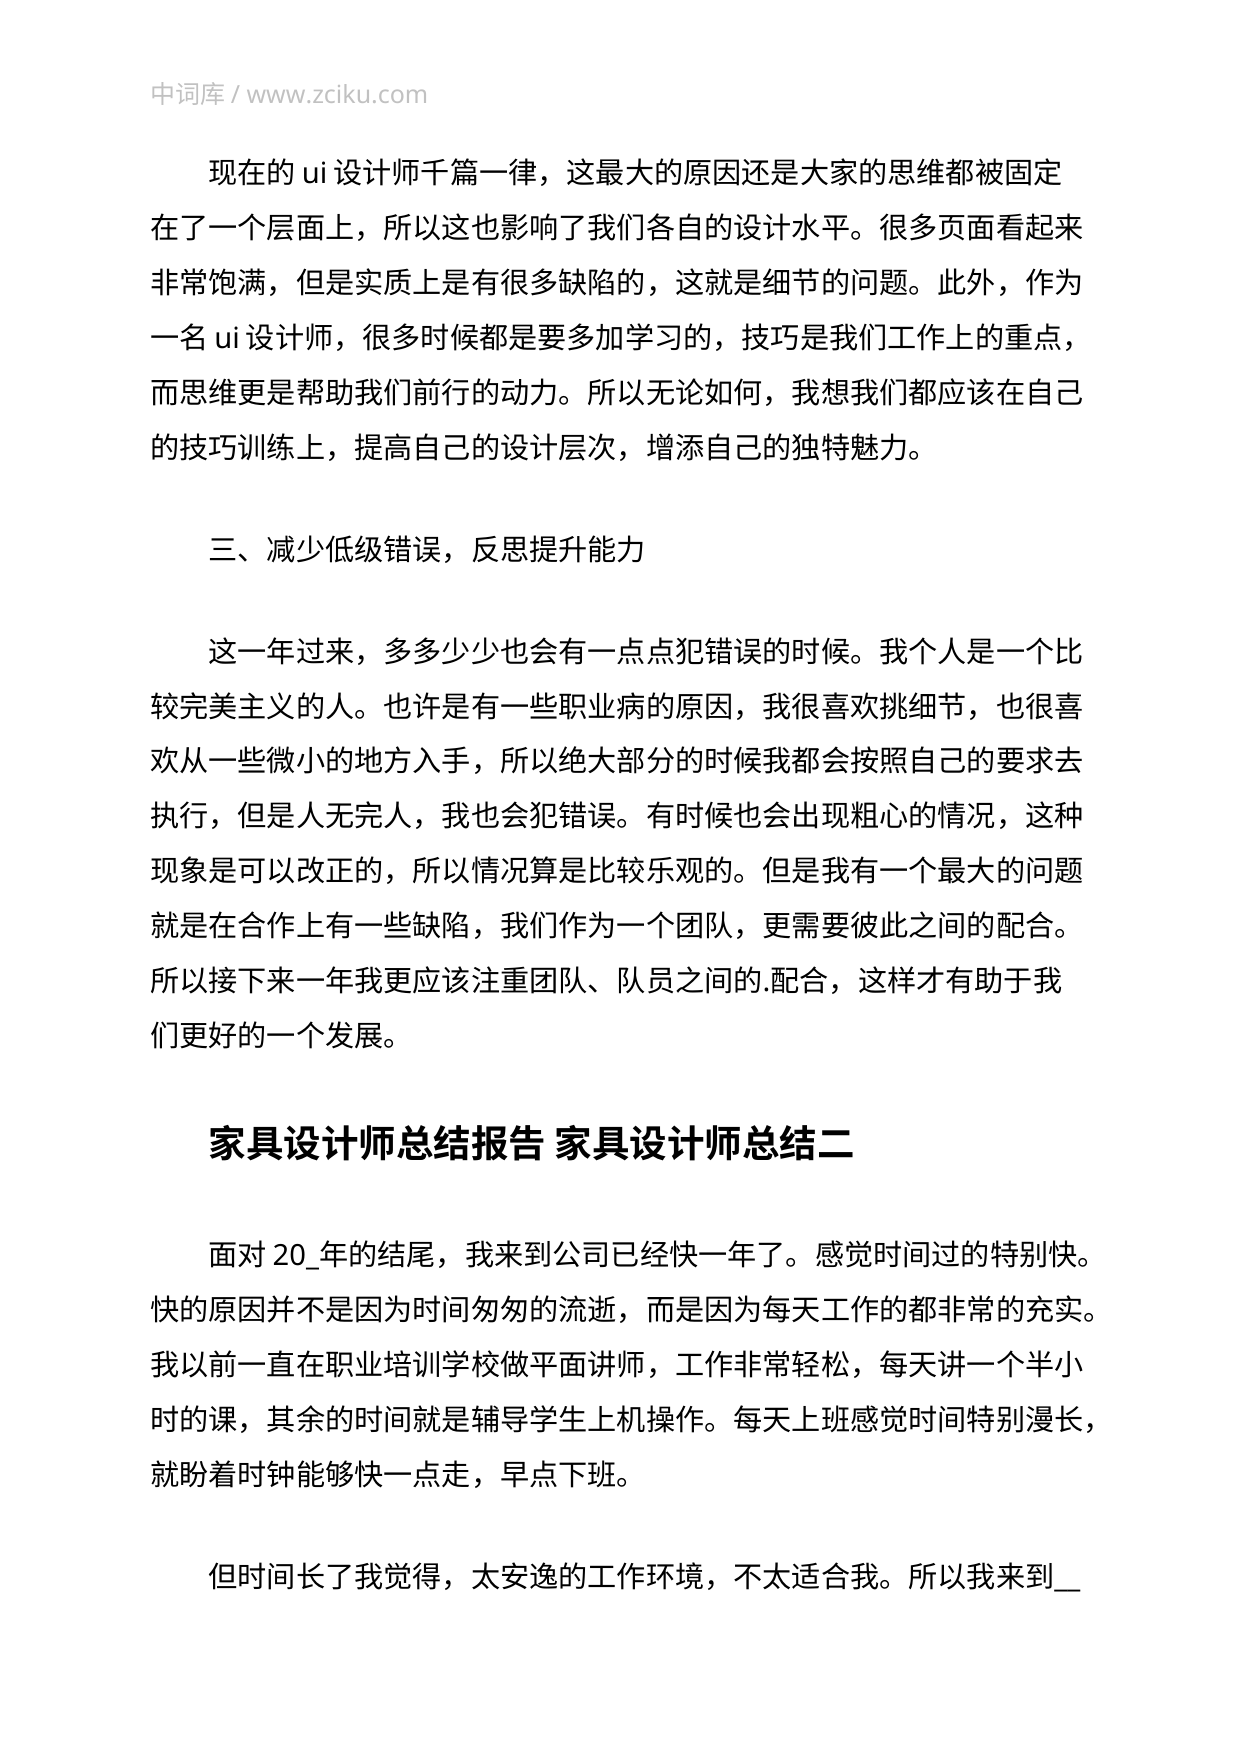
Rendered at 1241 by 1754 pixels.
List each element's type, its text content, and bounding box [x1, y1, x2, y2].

text 家具设计师总结报告 家具设计师总结二 [150, 1114, 1090, 1169]
text 这一年过来，多多少少也会有一点点犯错误的时候。我个人是一个比较完美主义的人。也许是有一些职业病的原因，我很喜欢挑细节，也很喜欢从一些微小的地方入手，所以绝大部分的时候我都会按照自己的要求去执行，但是人无完人，我也会犯错误。有时候也会出现粗心的情况，这种现象是可以改正的，所以情况算是比较乐观的。但是我有一个最大的问题就是在合作上有一些缺陷，我们作为一个团队，更需要彼此之间的配合。所以接下来一年我更应该注重团队、队员之间的.配合，这样才有助于我们更好的一个发展。 [150, 628, 1090, 1055]
text 三、减少低级错误，反思提升能力 [150, 526, 1090, 569]
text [150, 1553, 1090, 1596]
text 面对20_年的结尾，我来到公司已经快一年了。感觉时间过的特别快。快的原因并不是因为时间匆匆的流逝，而是因为每天工作的都非常的充实。我以前一直在职业培训学校做平面讲师，工作非常轻松，每天讲一个半小时的课，其余的时间就是辅导学生上机操作。每天上班感觉时间特别漫长，就盼着时钟能够快一点走，早点下班。 [150, 1232, 1090, 1494]
text 现在的ui设计师千篇一律，这最大的原因还是大家的思维都被固定在了一个层面上，所以这也影响了我们各自的设计水平。很多页面看起来非常饱满，但是实质上是有很多缺陷的，这就是细节的问题。此外，作为一名ui设计师，很多时候都是要多加学习的，技巧是我们工作上的重点，而思维更是帮助我们前行的动力。所以无论如何，我想我们都应该在自己的技巧训练上，提高自己的设计层次，增添自己的独特魅力。 [150, 150, 1090, 467]
